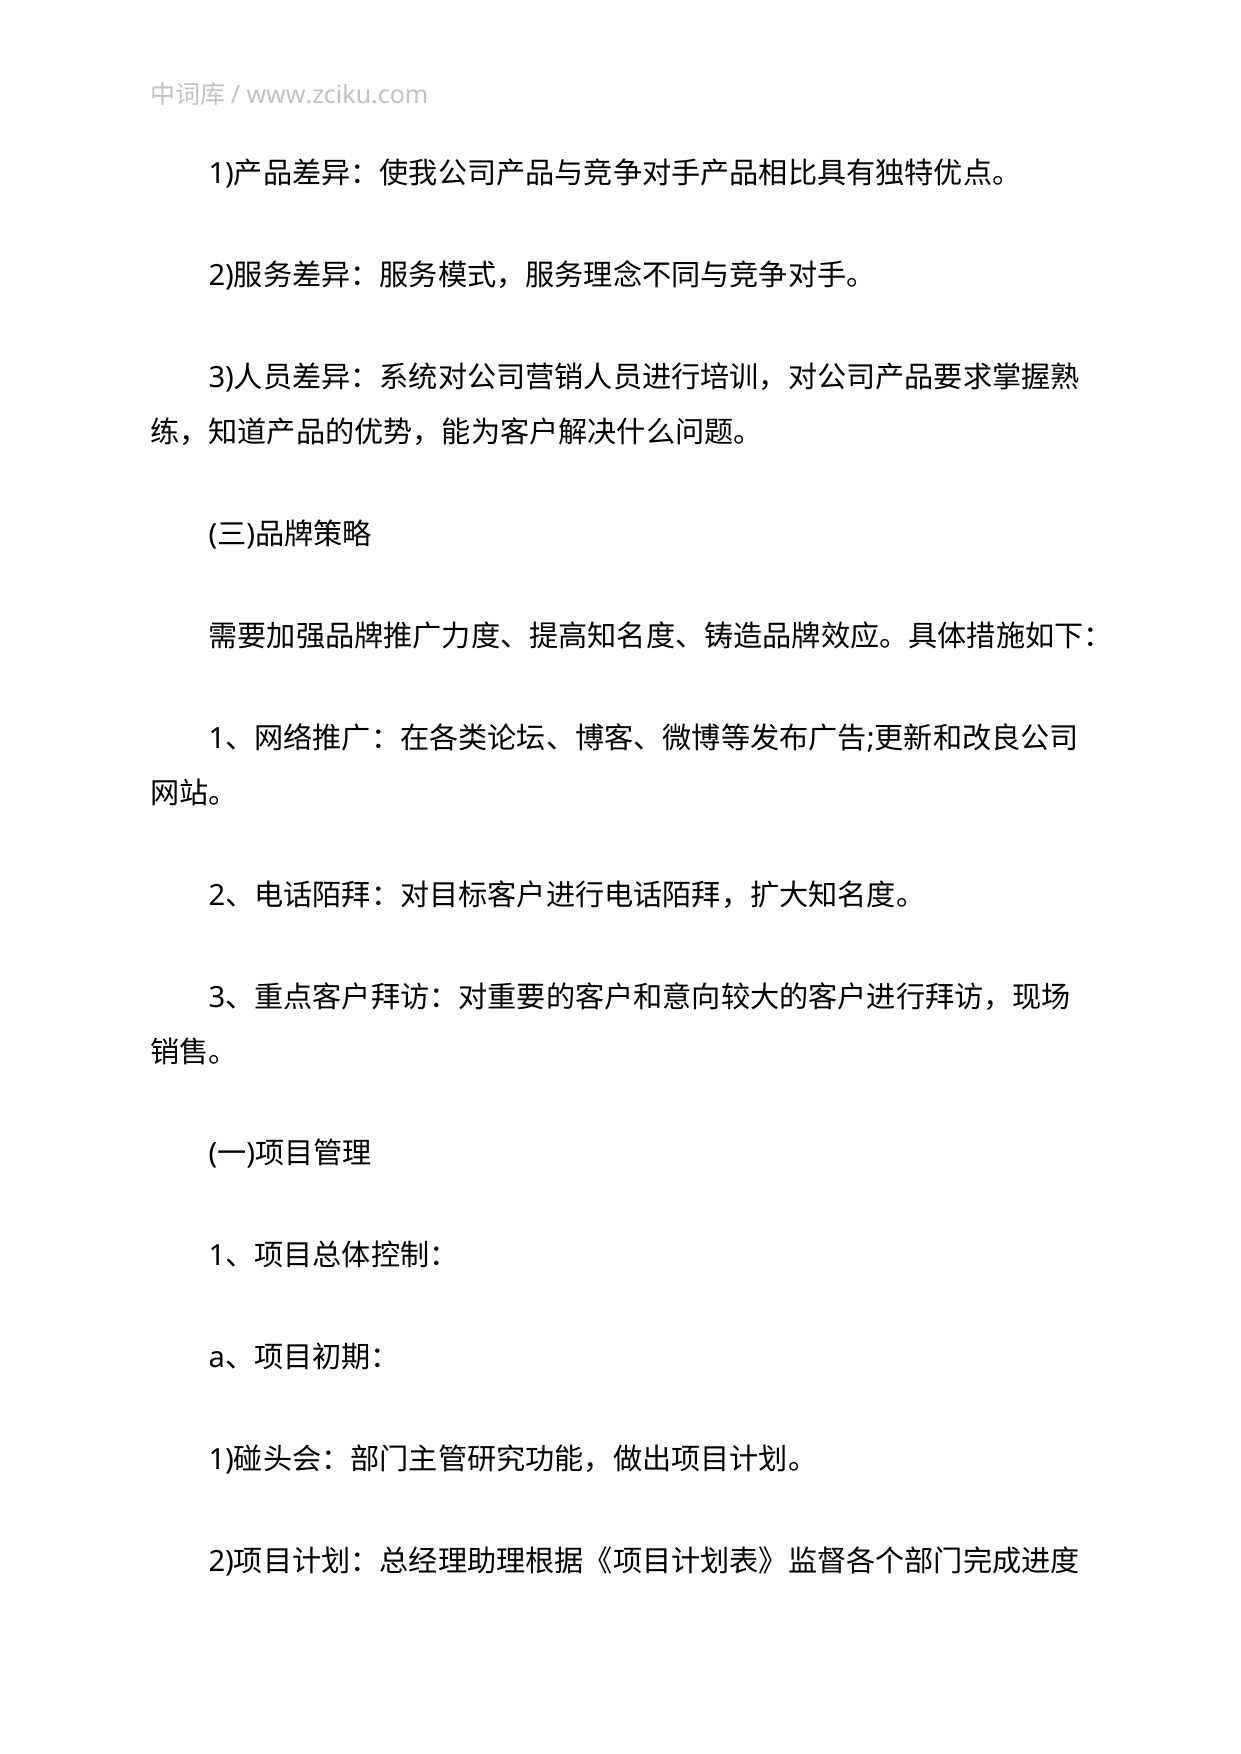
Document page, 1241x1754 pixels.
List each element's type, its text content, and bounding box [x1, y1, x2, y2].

text 3、重点客户拜访：对重要的客户和意向较大的客户进行拜访，现场销售。 [150, 973, 1090, 1071]
text 2)服务差异：服务模式，服务理念不同与竞争对手。 [150, 252, 1090, 294]
text a、项目初期： [150, 1334, 1090, 1376]
text (一)项目管理 [150, 1130, 1090, 1172]
text 1)碰头会：部门主管研究功能，做出项目计划。 [150, 1436, 1090, 1478]
text 1)产品差异：使我公司产品与竞争对手产品相比具有独特优点。 [150, 150, 1090, 192]
text 2、电话陌拜：对目标客户进行电话陌拜，扩大知名度。 [150, 871, 1090, 914]
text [150, 1538, 1090, 1580]
text 1、网络推广：在各类论坛、博客、微博等发布广告;更新和改良公司网站。 [150, 714, 1090, 812]
text 3)人员差异：系统对公司营销人员进行培训，对公司产品要求掌握熟练，知道产品的优势，能为客户解决什么问题。 [150, 354, 1090, 451]
text 需要加强品牌推广力度、提高知名度、铸造品牌效应。具体措施如下： [150, 613, 1090, 655]
text (三)品牌策略 [150, 511, 1090, 553]
text 1、项目总体控制： [150, 1232, 1090, 1274]
